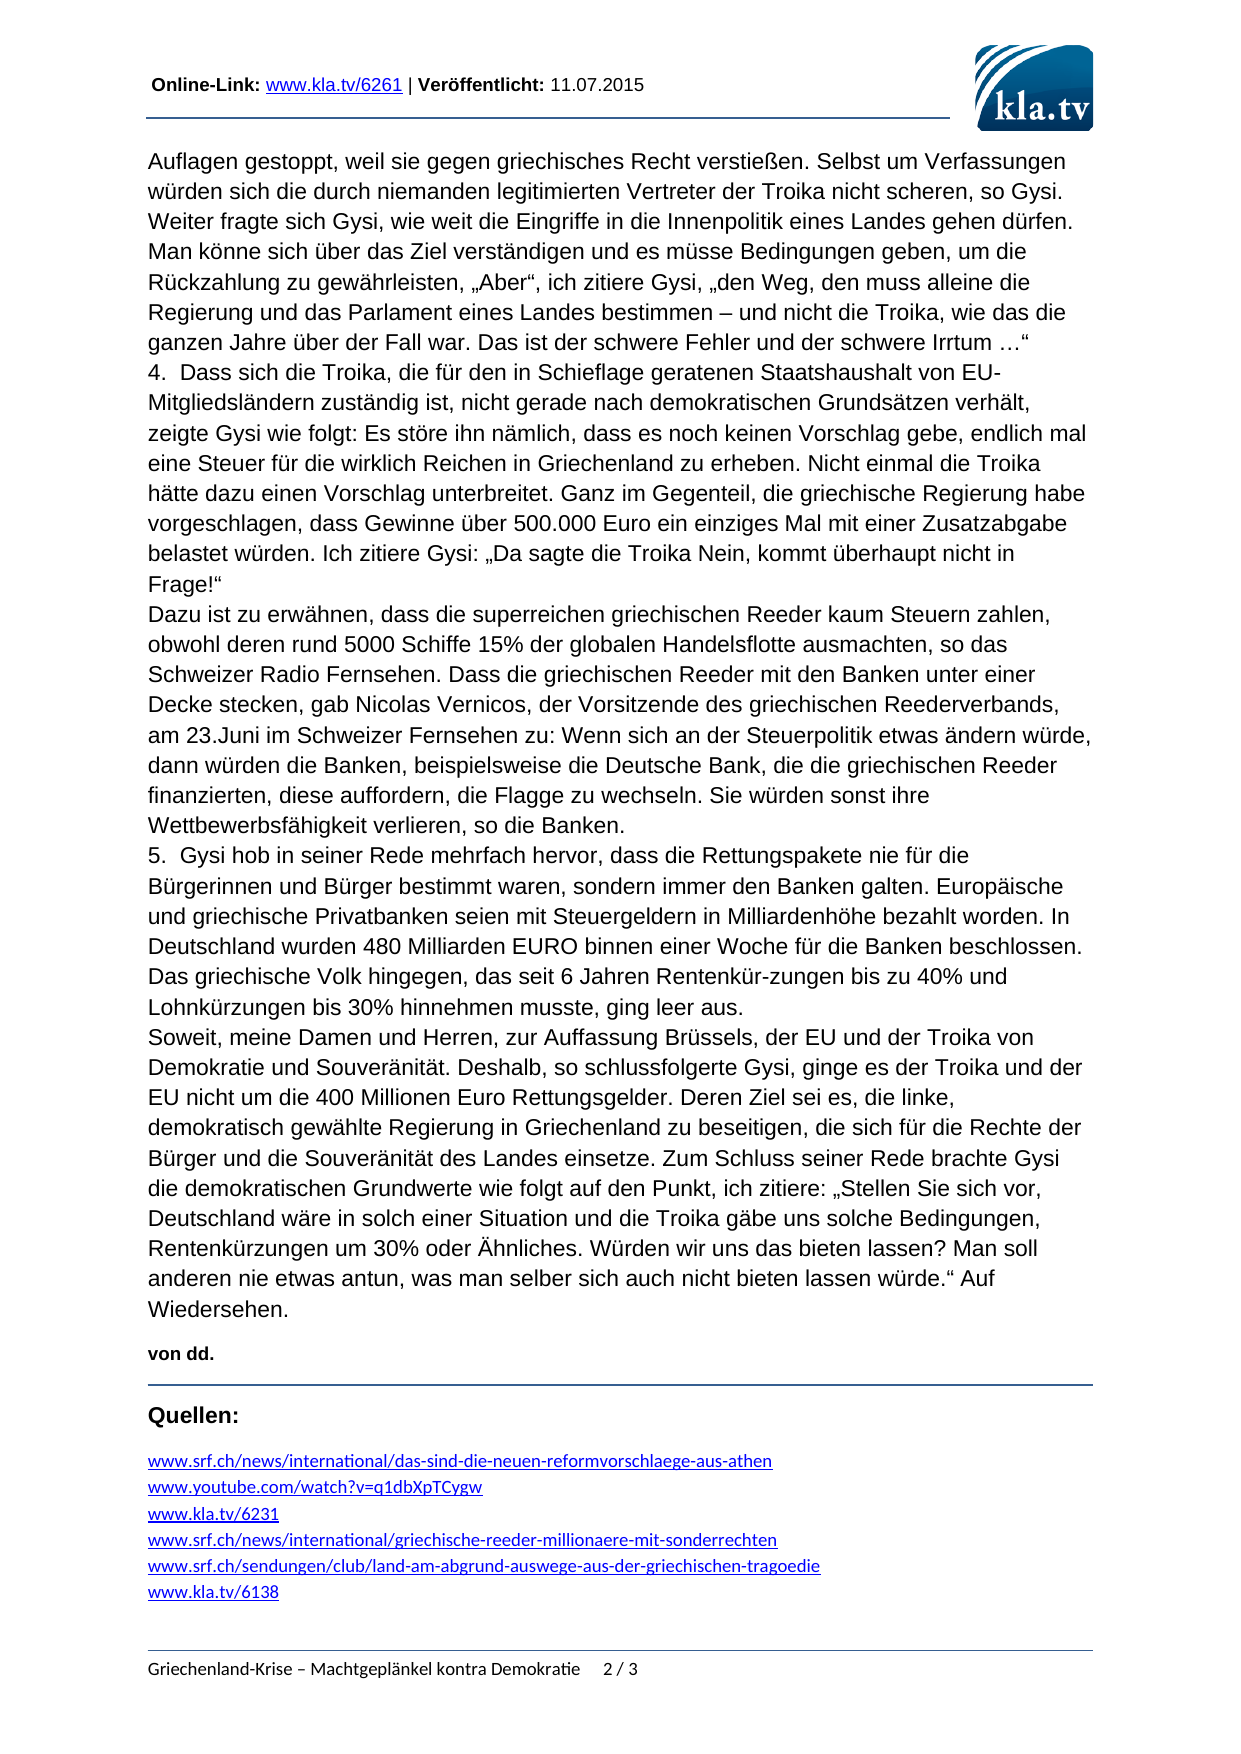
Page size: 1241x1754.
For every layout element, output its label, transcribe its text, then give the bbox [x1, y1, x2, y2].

text www.srf.ch/news/international/das-sind-die-neuen-reformvorschlaege-aus-athen www.youtube.com/watch?v=q1dbXpTCygw www.kla.tv/6231 www.srf.ch/news/international/griechische-reeder-millionaere-mit-sonderrechten www.srf.ch/sendungen/club/land-am-abgrund-auswege-aus-der-griechischen-tragoedie www.kla.tv/6138 [148, 1449, 1093, 1604]
text Quellen: [148, 1386, 1093, 1428]
text von dd. [148, 1342, 1093, 1364]
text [148, 148, 1093, 1322]
